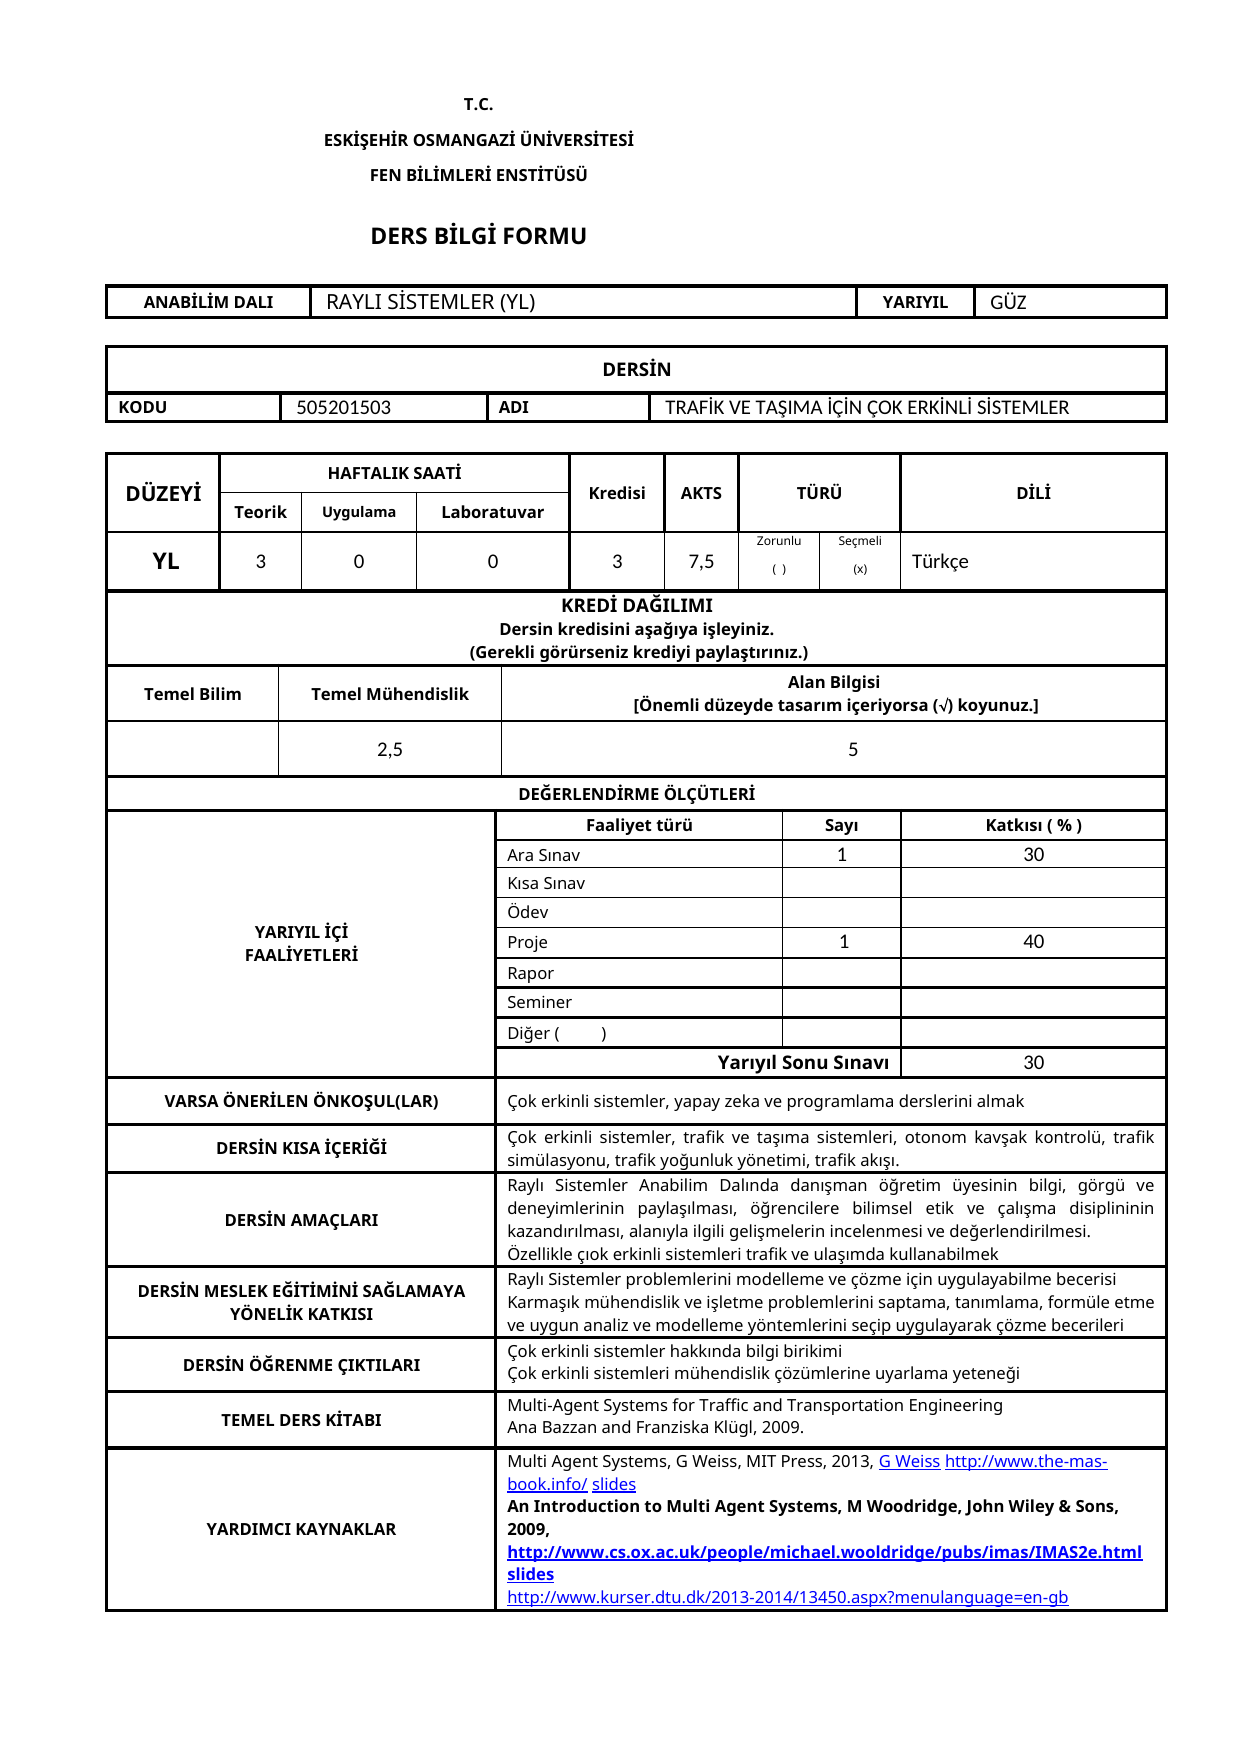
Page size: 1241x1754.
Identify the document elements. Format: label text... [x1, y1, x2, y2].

table_header HAFTALIK SAATİ [221, 455, 568, 492]
table_cell 3 [571, 533, 664, 589]
table_cell YL [108, 533, 218, 589]
table_cell Çok erkinli sistemler, yapay zeka ve programlama derslerini almak [497, 1079, 1165, 1122]
table_cell 30 [902, 1049, 1165, 1076]
table_cell Temel Mühendislik [279, 667, 501, 720]
table_cell Katkısı ( % ) [902, 812, 1165, 838]
table_cell 1 [783, 841, 900, 867]
table_cell 0 [302, 533, 416, 589]
table_cell DERSİN MESLEK EĞİTİMİNİ SAĞLAMAYA YÖNELİK KATKISI [108, 1268, 494, 1336]
table_header TÜRÜ [740, 455, 899, 531]
table_cell 30 [902, 841, 1165, 867]
table_header GÜZ [976, 288, 1165, 316]
table_cell YARDIMCI KAYNAKLAR [108, 1450, 494, 1608]
table_header DERSİN [108, 348, 1165, 391]
table_cell [902, 989, 1165, 1016]
table_cell DERSİN AMAÇLARI [108, 1174, 494, 1265]
table_cell Zorunlu ( ) [739, 533, 819, 589]
table_cell Kısa Sınav [497, 868, 782, 897]
table_cell DERSİN KISA İÇERİĞİ [108, 1126, 494, 1171]
table_cell VARSA ÖNERİLEN ÖNKOŞUL(LAR) [108, 1079, 494, 1122]
table_cell [783, 989, 900, 1016]
table_cell Alan Bilgisi [Önemli düzeyde tasarım içeriyorsa () koyunuz.] [502, 667, 1165, 720]
table_header AKTS [666, 455, 737, 531]
table_cell [902, 868, 1165, 897]
table_header RAYLI SİSTEMLER (YL) [312, 288, 855, 316]
table_cell YARIYIL İÇİ FAALİYETLERİ [108, 812, 494, 1076]
table_cell Proje [497, 928, 782, 957]
table_cell Çok erkinli sistemler, trafik ve taşıma sistemleri, otonom kavşak kontrolü, trafik simülasyonu, trafik yoğunluk yönetimi, trafik akışı. [497, 1126, 1165, 1171]
table_header DİLİ [902, 455, 1165, 531]
table_cell ADI [489, 395, 648, 420]
table_cell Sayı [783, 812, 900, 838]
table_cell TEMEL DERS KİTABI [108, 1393, 494, 1446]
table_cell Yarıyıl Sonu Sınavı [497, 1049, 900, 1076]
table_cell [783, 959, 900, 986]
table_cell Raylı Sistemler Anabilim Dalında danışman öğretim üyesinin bilgi, görgü ve deneyimlerinin paylaşılması, öğrencilere bilimsel etik ve çalışma disiplininin kazandırılması, alanıyla ilgili gelişmelerin incelenmesi ve değerlendirilmesi. Özellikle çıok erkinli sistemleri trafik ve ulaşımda kullanabilmek [497, 1174, 1165, 1265]
table_header Kredisi [571, 455, 663, 531]
table_cell [902, 959, 1165, 986]
table_cell Diğer ( ) [497, 1019, 782, 1046]
table_cell [902, 1019, 1165, 1046]
table_cell Ara Sınav [497, 841, 782, 867]
table_cell 40 [902, 928, 1165, 957]
table_cell [783, 1019, 900, 1046]
table_cell KREDİ DAĞILIMI Dersin kredisini aşağıya işleyiniz. (Gerekli görürseniz krediyi paylaştırınız.) [108, 593, 1165, 663]
table_cell [902, 898, 1165, 927]
table_cell 7,5 [665, 533, 738, 589]
table_cell Türkçe [901, 533, 1165, 589]
table_cell [783, 898, 900, 927]
table_cell 2,5 [279, 722, 501, 775]
table_cell Çok erkinli sistemler hakkında bilgi birikimi Çok erkinli sistemleri mühendislik çözümlerine uyarlama yeteneği [497, 1339, 1165, 1390]
table_cell Teorik [221, 493, 301, 531]
table_header YARIYIL [858, 288, 973, 316]
table_cell DERSİN ÖĞRENME ÇIKTILARI [108, 1339, 494, 1390]
table_cell 5 [502, 722, 1165, 775]
table_cell KODU [108, 395, 279, 420]
table_cell Multi Agent Systems, G Weiss, MIT Press, 2013, G Weiss http://www.the-mas-book.info/ slides An Introduction to Multi Agent Systems, M Woodridge, John Wiley & Sons, 2009, http://www.cs.ox.ac.uk/people/michael.wooldridge/pubs/imas/IMAS2e.html slides http://www.kurser.dtu.dk/2013-2014/13450.aspx?menulanguage=en-gb [497, 1450, 1165, 1608]
table_cell Ödev [497, 898, 782, 927]
table_cell DEĞERLENDİRME ÖLÇÜTLERİ [108, 778, 1165, 809]
table_cell TRAFİK VE TAŞIMA İÇİN ÇOK ERKİNLİ SİSTEMLER [651, 395, 1165, 420]
table_header ANABİLİM DALI [108, 288, 309, 316]
table_cell [108, 722, 278, 775]
table_cell Uygulama [302, 493, 416, 531]
table_cell Laboratuvar [417, 493, 568, 531]
table_cell [783, 868, 900, 897]
table_cell Rapor [497, 959, 782, 986]
table_cell 505201503 [282, 395, 486, 420]
table_cell Raylı Sistemler problemlerini modelleme ve çözme için uygulayabilme becerisi Karmaşık mühendislik ve işletme problemlerini saptama, tanımlama, formüle etme ve uygun analiz ve modelleme yöntemlerini seçip uygulayarak çözme becerileri [497, 1268, 1165, 1336]
table_cell 0 [417, 533, 568, 589]
table_cell Seçmeli (x) [820, 533, 900, 589]
table_cell 3 [221, 533, 301, 589]
table_cell Multi-Agent Systems for Traffic and Transportation Engineering Ana Bazzan and Franziska Klügl, 2009. [497, 1393, 1165, 1446]
table_cell 1 [783, 928, 900, 957]
table_header DÜZEYİ [108, 455, 218, 531]
table_cell Temel Bilim [108, 667, 278, 720]
table_cell Seminer [497, 989, 782, 1016]
table_cell Faaliyet türü [497, 812, 782, 838]
